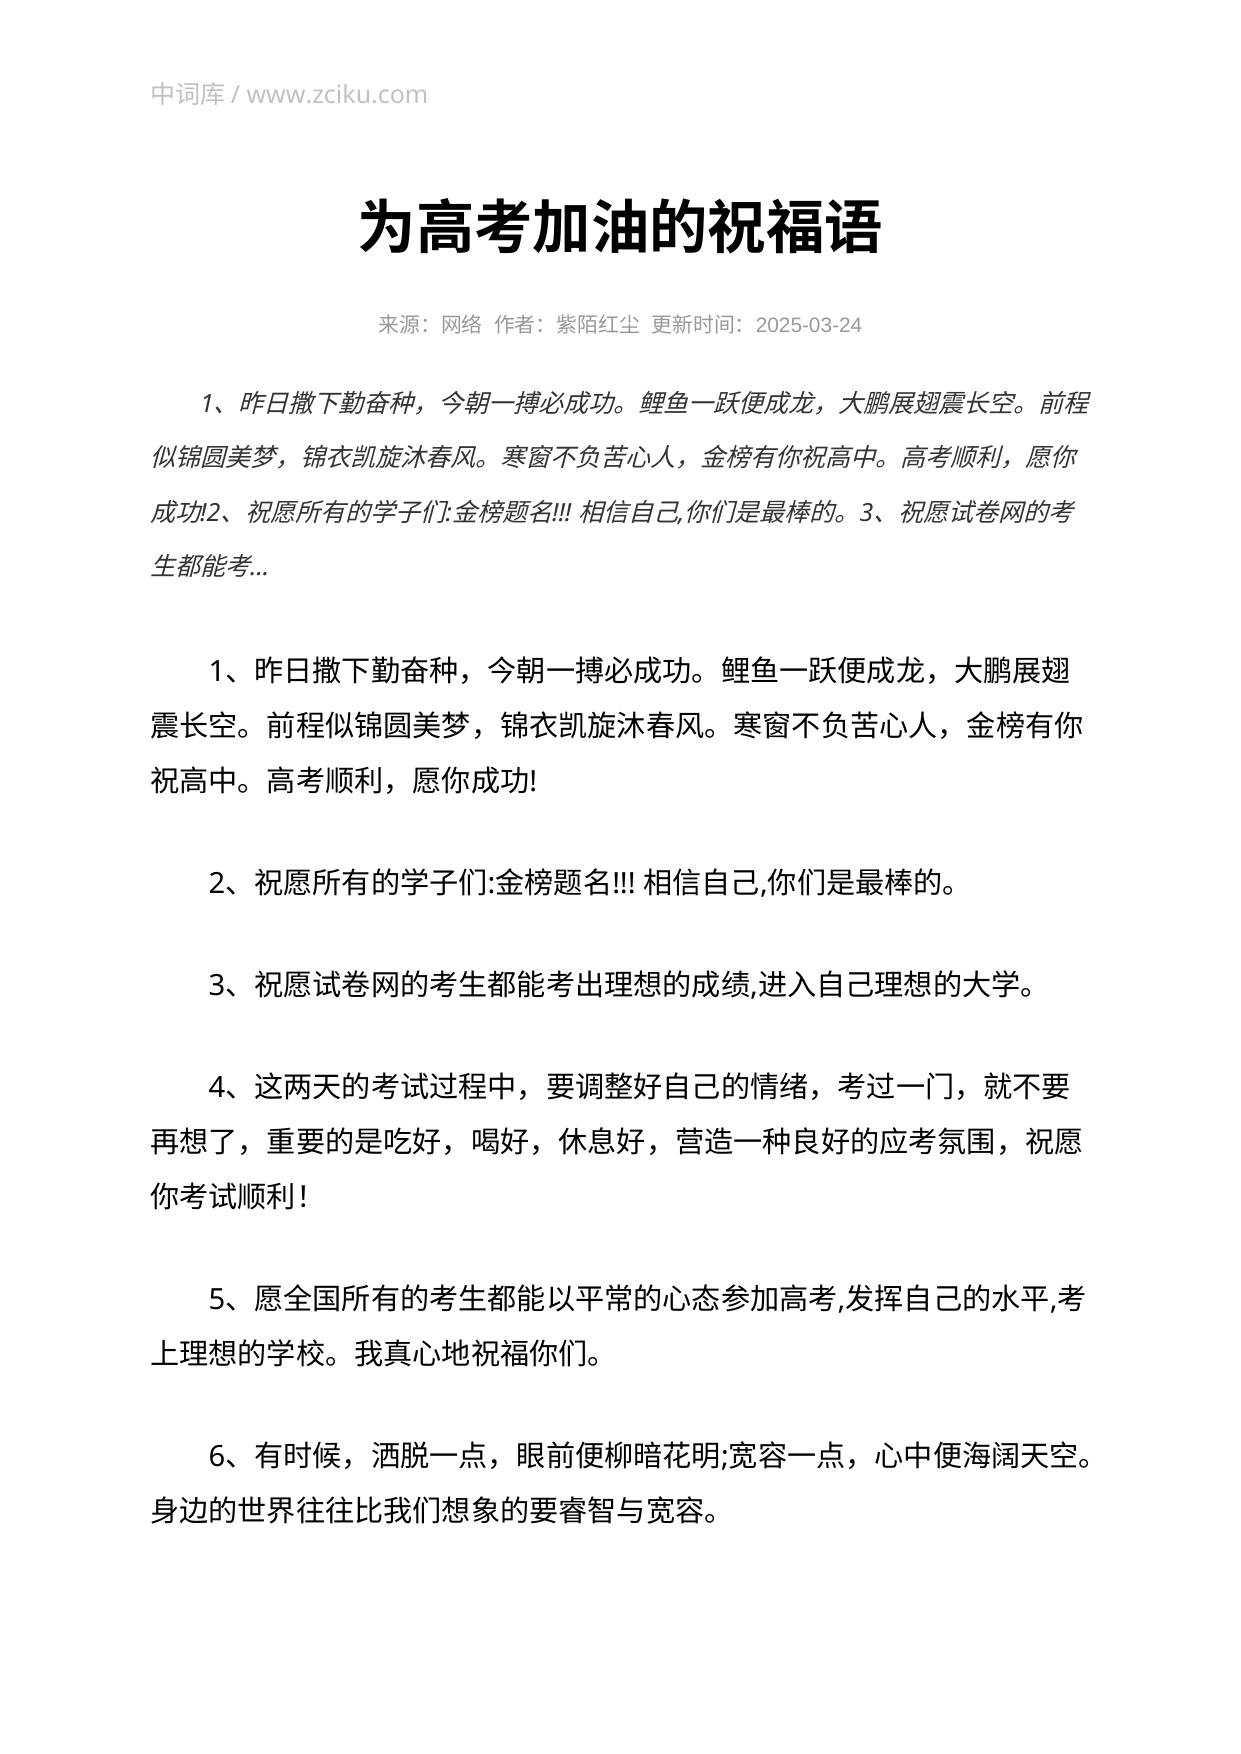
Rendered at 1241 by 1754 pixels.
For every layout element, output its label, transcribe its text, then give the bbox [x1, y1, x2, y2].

text 6、有时候，洒脱一点，眼前便柳暗花明;宽容一点，心中便海阔天空。身边的世界往往比我们想象的要睿智与宽容。 [150, 1432, 1090, 1529]
text 来源：网络 作者：紫陌红尘 更新时间：2025-03-24 [150, 313, 1090, 337]
text 5、愿全国所有的考生都能以平常的心态参加高考,发挥自己的水平,考上理想的学校。我真心地祝福你们。 [150, 1275, 1090, 1373]
subtitle 为高考加油的祝福语 [150, 181, 1090, 266]
text 4、这两天的考试过程中，要调整好自己的情绪，考过一门，就不要再想了，重要的是吃好，喝好，休息好，营造一种良好的应考氛围，祝愿你考试顺利！ [150, 1064, 1090, 1216]
text 2、祝愿所有的学子们:金榜题名!!! 相信自己,你们是最棒的。 [150, 860, 1090, 902]
text 3、祝愿试卷网的考生都能考出理想的成绩,进入自己理想的大学。 [150, 962, 1090, 1004]
text 1、昨日撒下勤奋种，今朝一搏必成功。鲤鱼一跃便成龙，大鹏展翅震长空。前程似锦圆美梦，锦衣凯旋沐春风。寒窗不负苦心人，金榜有你祝高中。高考顺利，愿你成功! [150, 648, 1090, 800]
text 1、昨日撒下勤奋种，今朝一搏必成功。鲤鱼一跃便成龙，大鹏展翅震长空。前程似锦圆美梦，锦衣凯旋沐春风。寒窗不负苦心人，金榜有你祝高中。高考顺利，愿你成功!2、祝愿所有的学子们:金榜题名!!! 相信自己,你们是最棒的。3、祝愿试卷网的考生都能考... [150, 383, 1090, 583]
